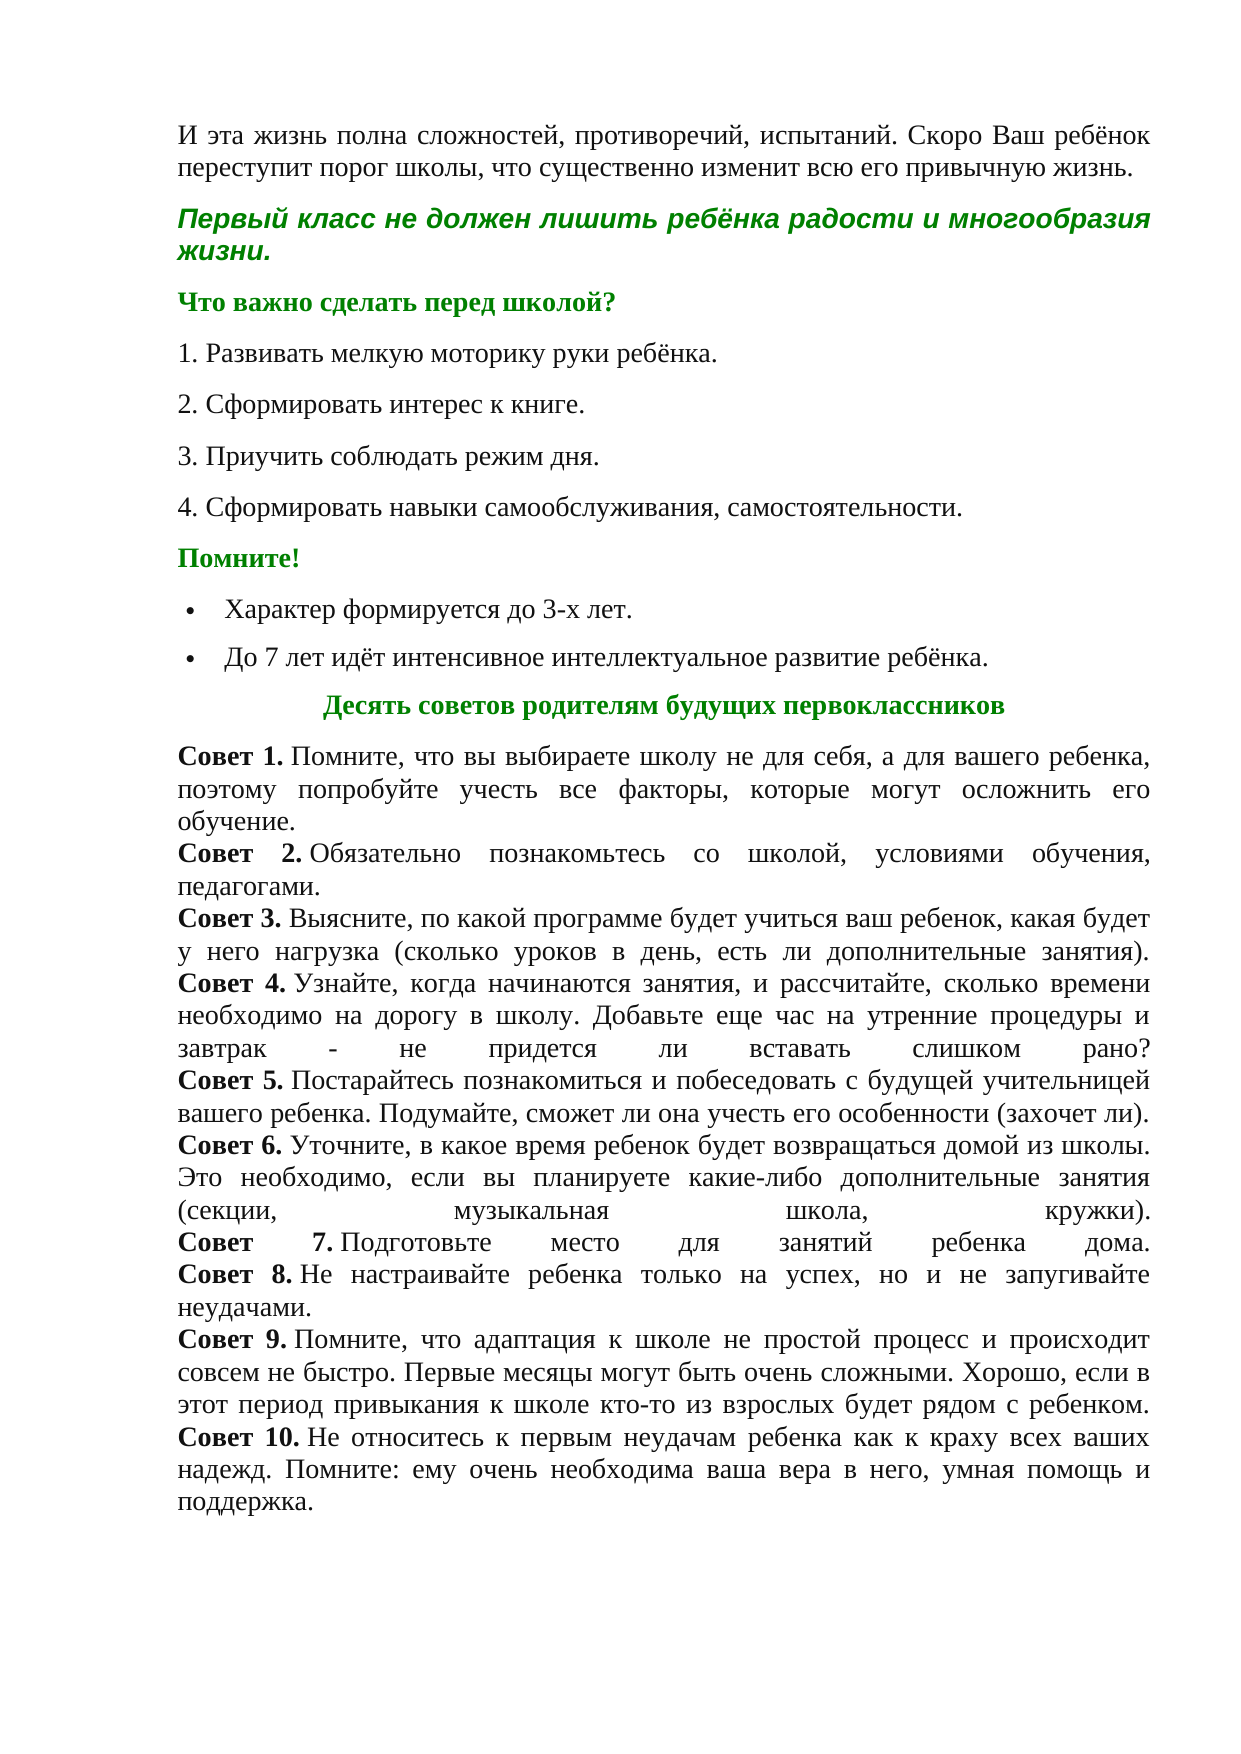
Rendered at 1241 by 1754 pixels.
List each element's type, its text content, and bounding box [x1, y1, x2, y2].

text Что важно сделать перед школой? [177, 285, 1152, 318]
text Совет 1. Помните, что вы выбираете школу не для себя, а для вашего ребенка, поэтому попробуйте учесть все факторы, которые могут осложнить его обучение. Совет 2. Обязательно познакомьтесь со школой, условиями обучения, педагогами. Совет 3. Выясните, по какой программе будет учиться ваш ребенок, какая будет у него нагрузка (сколько уроков в день, есть ли дополнительные занятия). Совет 4. Узнайте, когда начинаются занятия, и рассчитайте, сколько времени необходимо на дорогу в школу. Добавьте еще час на утренние процедуры и завтрак - не придется ли вставать слишком рано? Совет 5. Постарайтесь познакомиться и побеседовать с будущей учительницей вашего ребенка. Подумайте, сможет ли она учесть его особенности (захочет ли). Совет 6. Уточните, в какое время ребенок будет возвращаться домой из школы. Это необходимо, если вы планируете какие-либо дополнительные занятия (секции, музыкальная школа, кружки). Совет 7. Подготовьте место для занятий ребенка дома. Совет 8. Не настраивайте ребенка только на успех, но и не запугивайте неудачами. Совет 9. Помните, что адаптация к школе не простой процесс и происходит совсем не быстро. Первые месяцы могут быть очень сложными. Хорошо, если в этот период привыкания к школе кто-то из взрослых будет рядом с ребенком. Совет 10. Не относитесь к первым неудачам ребенка как к краху всех ваших надежд. Помните: ему очень необходима ваша вера в него, умная помощь и поддержка. [177, 739, 1152, 1517]
list Характер формируется до 3-х лет. [187, 592, 1152, 624]
text Первый класс не должен лишить ребёнка радости и многообразия жизни. [177, 202, 1152, 266]
text И эта жизнь полна сложностей, противоречий, испытаний. Скоро Ваш ребёнок переступит порог школы, что существенно изменит всю его привычную жизнь. [177, 118, 1152, 183]
list До 7 лет идёт интенсивное интеллектуальное развитие ребёнка. [187, 640, 1152, 672]
text 1. Развивать мелкую моторику руки ребёнка. [177, 336, 1152, 369]
text Десять советов родителям будущих первоклассников [177, 688, 1152, 721]
text 3. Приучить соблюдать режим дня. [177, 439, 1152, 471]
text 4. Сформировать навыки самообслуживания, самостоятельности. [177, 490, 1152, 522]
text Помните! [177, 541, 1152, 573]
text 2. Сформировать интерес к книге. [177, 387, 1152, 420]
